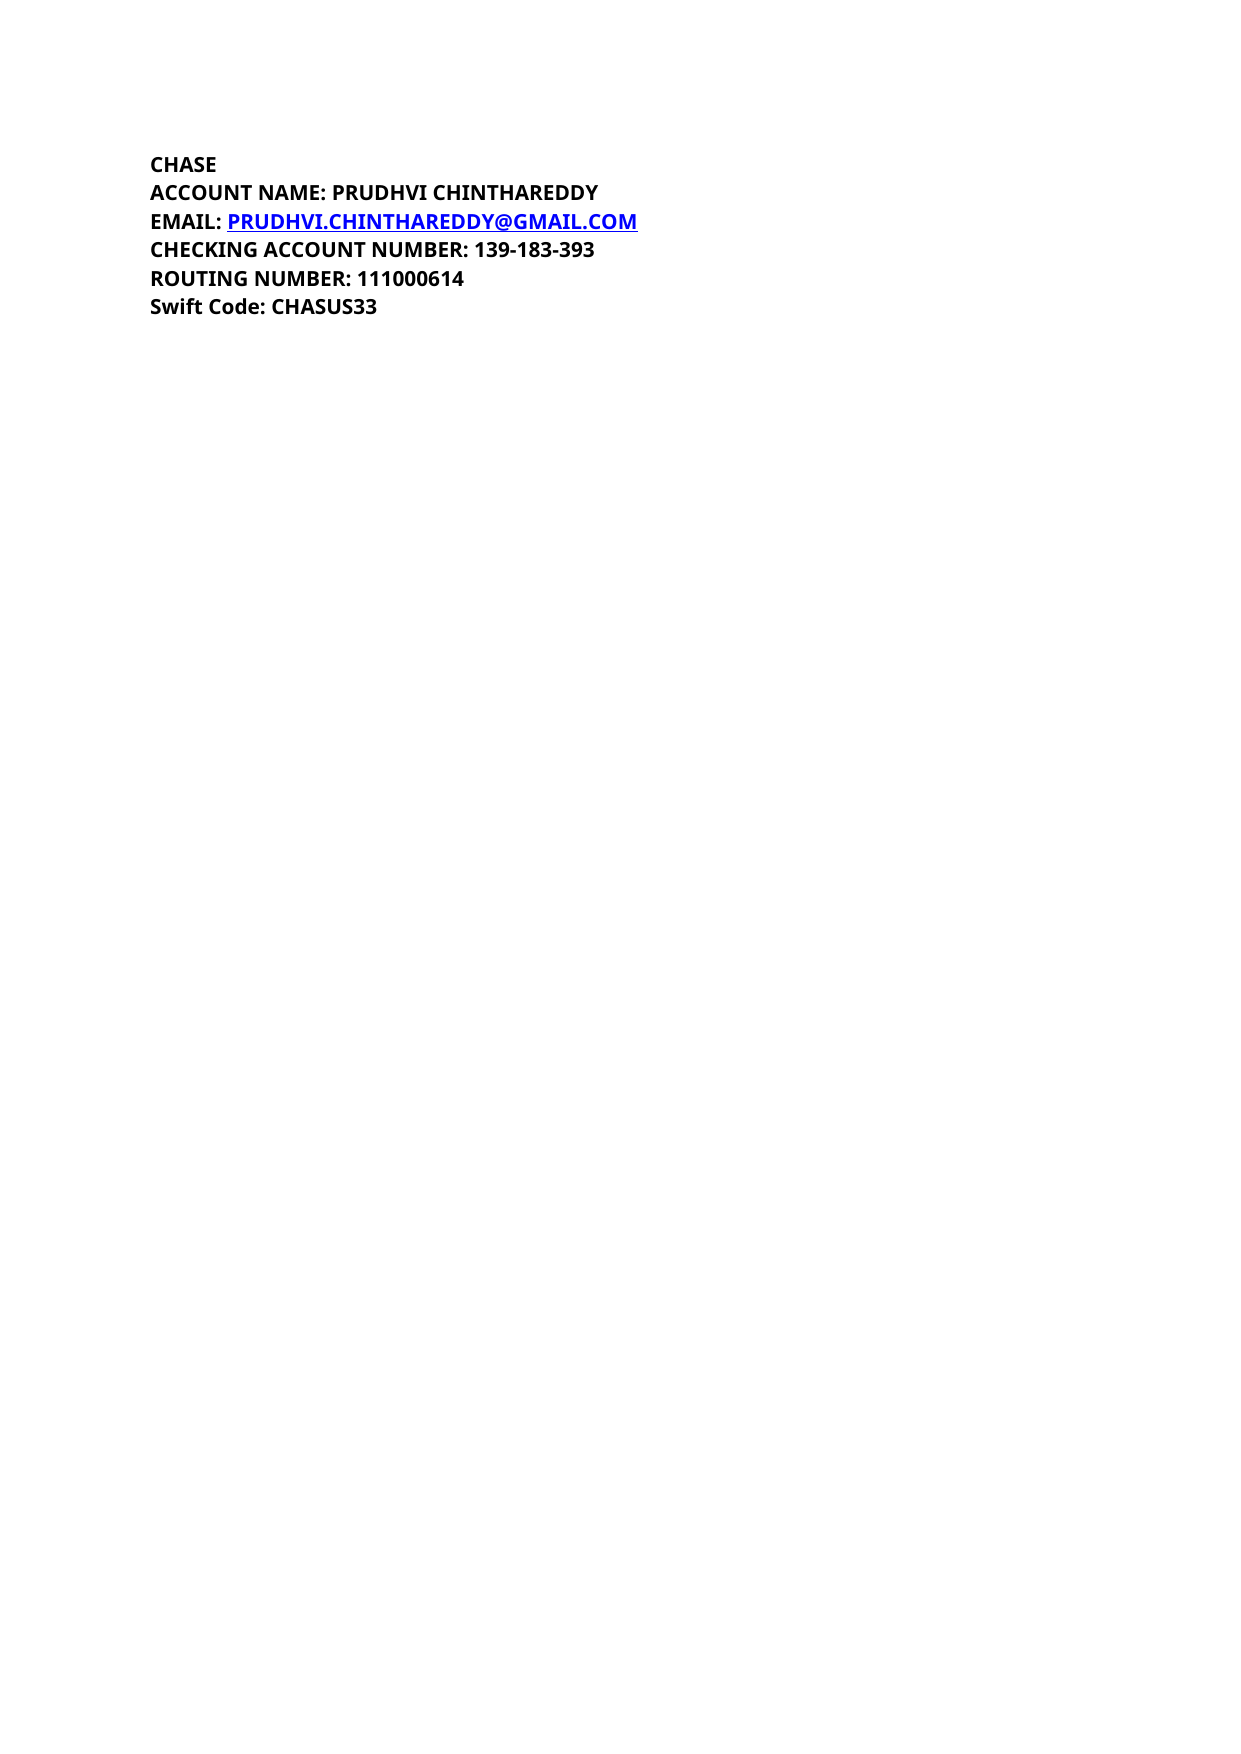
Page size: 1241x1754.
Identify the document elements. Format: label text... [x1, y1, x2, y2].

text Swift Code: CHASUS33 [150, 292, 1090, 321]
text CHECKING ACCOUNT NUMBER: 139-183-393 [150, 235, 1090, 264]
text EMAIL: PRUDHVI.CHINTHAREDDY@GMAIL.COM [150, 207, 1090, 235]
text ACCOUNT NAME: PRUDHVI CHINTHAREDDY [150, 178, 1090, 207]
text ROUTING NUMBER: 111000614 [150, 264, 1090, 292]
text CHASE [150, 150, 1090, 178]
